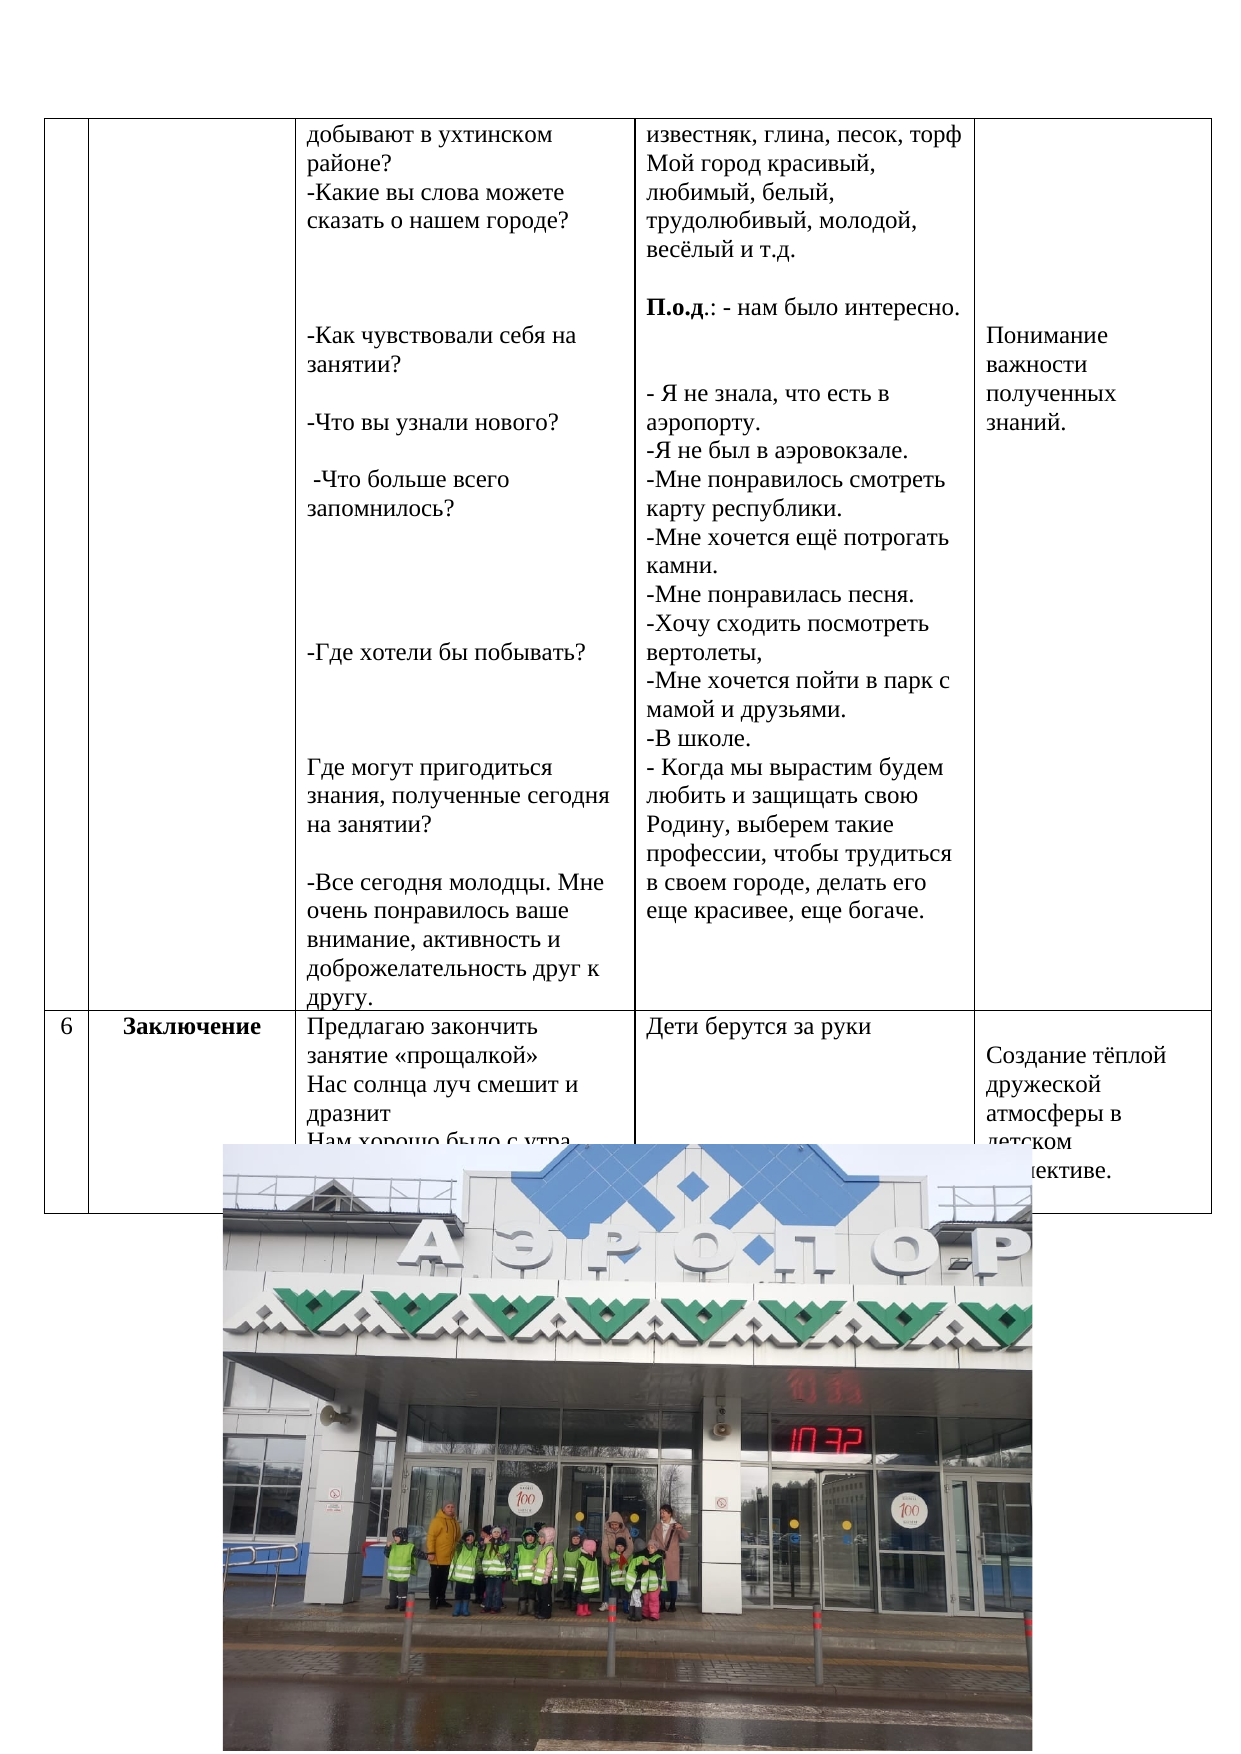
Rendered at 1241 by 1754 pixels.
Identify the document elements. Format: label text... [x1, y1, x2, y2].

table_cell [89, 119, 295, 1010]
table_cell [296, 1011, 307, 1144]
table_cell Создание тёплой дружеской атмосферы в детском коллективе. [975, 1011, 1211, 1213]
table_cell 5 [45, 119, 88, 1010]
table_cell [975, 119, 1211, 1010]
table_cell Дети берутся за руки [636, 1011, 974, 1144]
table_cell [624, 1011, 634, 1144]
table_cell 6 [45, 1011, 88, 1213]
table_cell Заключение [89, 1011, 295, 1213]
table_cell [296, 119, 634, 1010]
picture [222, 1144, 1033, 1751]
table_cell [636, 119, 974, 1010]
